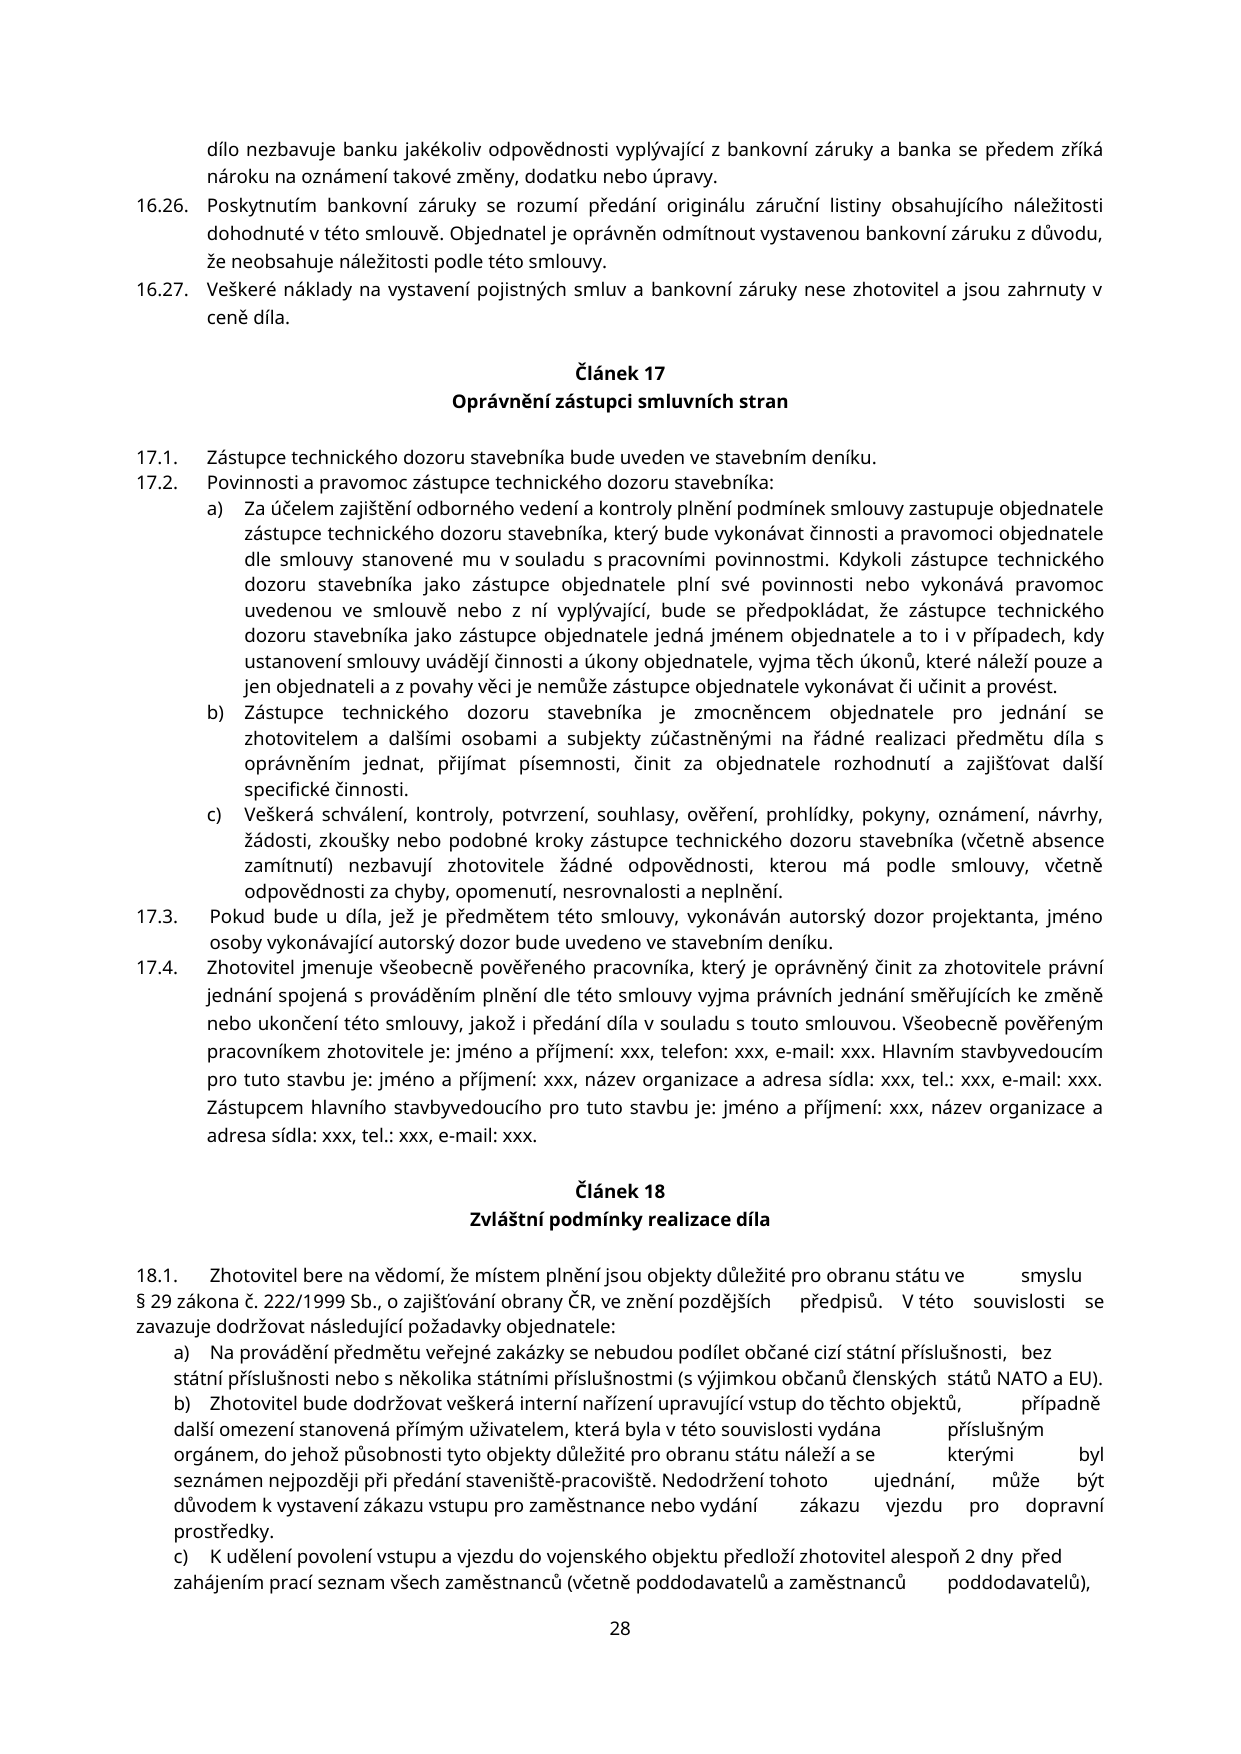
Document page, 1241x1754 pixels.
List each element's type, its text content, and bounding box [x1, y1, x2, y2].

text 17.4. Zhotovitel jmenuje všeobecně pověřeného pracovníka, který je oprávněný činit za zhotovitele právní jednání spojená s prováděním plnění dle této smlouvy vyjma právních jednání směřujících ke změně nebo ukončení této smlouvy, jakož i předání díla v souladu s touto smlouvou. Všeobecně pověřeným pracovníkem zhotovitele je: jméno a příjmení: xxx, telefon: xxx, e-mail: xxx. Hlavním stavbyvedoucím pro tuto stavbu je: jméno a příjmení: xxx, název organizace a adresa sídla: xxx, tel.: xxx, e-mail: xxx. Zástupcem hlavního stavbyvedoucího pro tuto stavbu je: jméno a příjmení: xxx, název organizace a adresa sídla: xxx, tel.: xxx, e-mail: xxx. [136, 954, 1104, 1148]
text Článek 17 [136, 360, 1104, 386]
text Článek 18 [136, 1179, 1104, 1204]
text 18.1. Zhotovitel bere na vědomí, že místem plnění jsou objekty důležité pro obranu státu ve smyslu § 29 zákona č. 222/1999 Sb., o zajišťování obrany ČR, ve znění pozdějších předpisů. V této souvislosti se zavazuje dodržovat následující požadavky objednatele: [136, 1263, 1104, 1339]
text b) Zhotovitel bude dodržovat veškerá interní nařízení upravující vstup do těchto objektů, případně další omezení stanovená přímým uživatelem, která byla v této souvislosti vydána příslušným orgánem, do jehož působnosti tyto objekty důležité pro obranu státu náleží a se kterými byl seznámen nejpozději při předání staveniště-pracoviště. Nedodržení tohoto ujednání, může být důvodem k vystavení zákazu vstupu pro zaměstnance nebo vydání zákazu vjezdu pro dopravní prostředky. [173, 1390, 1104, 1543]
text 17.2. Povinnosti a pravomoc zástupce technického dozoru stavebníka: [136, 469, 1104, 495]
text 17.1. Zástupce technického dozoru stavebníka bude uveden ve stavebním deníku. [136, 444, 1104, 469]
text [173, 1543, 1104, 1594]
list Zástupce technického dozoru stavebníka je zmocněncem objednatele pro jednání se zhotovitelem a dalšími osobami a subjekty zúčastněnými na řádné realizaci předmětu díla s oprávněním jednat, přijímat písemnosti, činit za objednatele rozhodnutí a zajišťovat další specifické činnosti. [207, 699, 1104, 801]
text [136, 136, 1104, 189]
text Oprávnění zástupci smluvních stran [136, 388, 1104, 413]
list Veškerá schválení, kontroly, potvrzení, souhlasy, ověření, prohlídky, pokyny, oznámení, návrhy, žádosti, zkoušky nebo podobné kroky zástupce technického dozoru stavebníka (včetně absence zamítnutí) nezbavují zhotovitele žádné odpovědnosti, kterou má podle smlouvy, včetně odpovědnosti za chyby, opomenutí, nesrovnalosti a neplnění. [207, 801, 1104, 903]
text a) Na provádění předmětu veřejné zakázky se nebudou podílet občané cizí státní příslušnosti, bez státní příslušnosti nebo s několika státními příslušnostmi (s výjimkou občanů členských států NATO a EU). [173, 1339, 1104, 1390]
text 17.3. Pokud bude u díla, jež je předmětem této smlouvy, vykonáván autorský dozor projektanta, jméno osoby vykonávající autorský dozor bude uvedeno ve stavebním deníku. [136, 903, 1104, 954]
text 16.26. Poskytnutím bankovní záruky se rozumí předání originálu záruční listiny obsahujícího náležitosti dohodnuté v této smlouvě. Objednatel je oprávněn odmítnout vystavenou bankovní záruku z důvodu, že neobsahuje náležitosti podle této smlouvy. [136, 192, 1104, 273]
text 16.27. Veškeré náklady na vystavení pojistných smluv a bankovní záruky nese zhotovitel a jsou zahrnuty v ceně díla. [136, 276, 1104, 329]
list Za účelem zajištění odborného vedení a kontroly plnění podmínek smlouvy zastupuje objednatele zástupce technického dozoru stavebníka, který bude vykonávat činnosti a pravomoci objednatele dle smlouvy stanovené mu v souladu s pracovními povinnostmi. Kdykoli zástupce technického dozoru stavebníka jako zástupce objednatele plní své povinnosti nebo vykonává pravomoc uvedenou ve smlouvě nebo z ní vyplývající, bude se předpokládat, že zástupce technického dozoru stavebníka jako zástupce objednatele jedná jménem objednatele a to i v případech, kdy ustanovení smlouvy uvádějí činnosti a úkony objednatele, vyjma těch úkonů, které náleží pouze a jen objednateli a z povahy věci je nemůže zástupce objednatele vykonávat či učinit a provést. [207, 495, 1104, 699]
text Zvláštní podmínky realizace díla [136, 1207, 1104, 1232]
